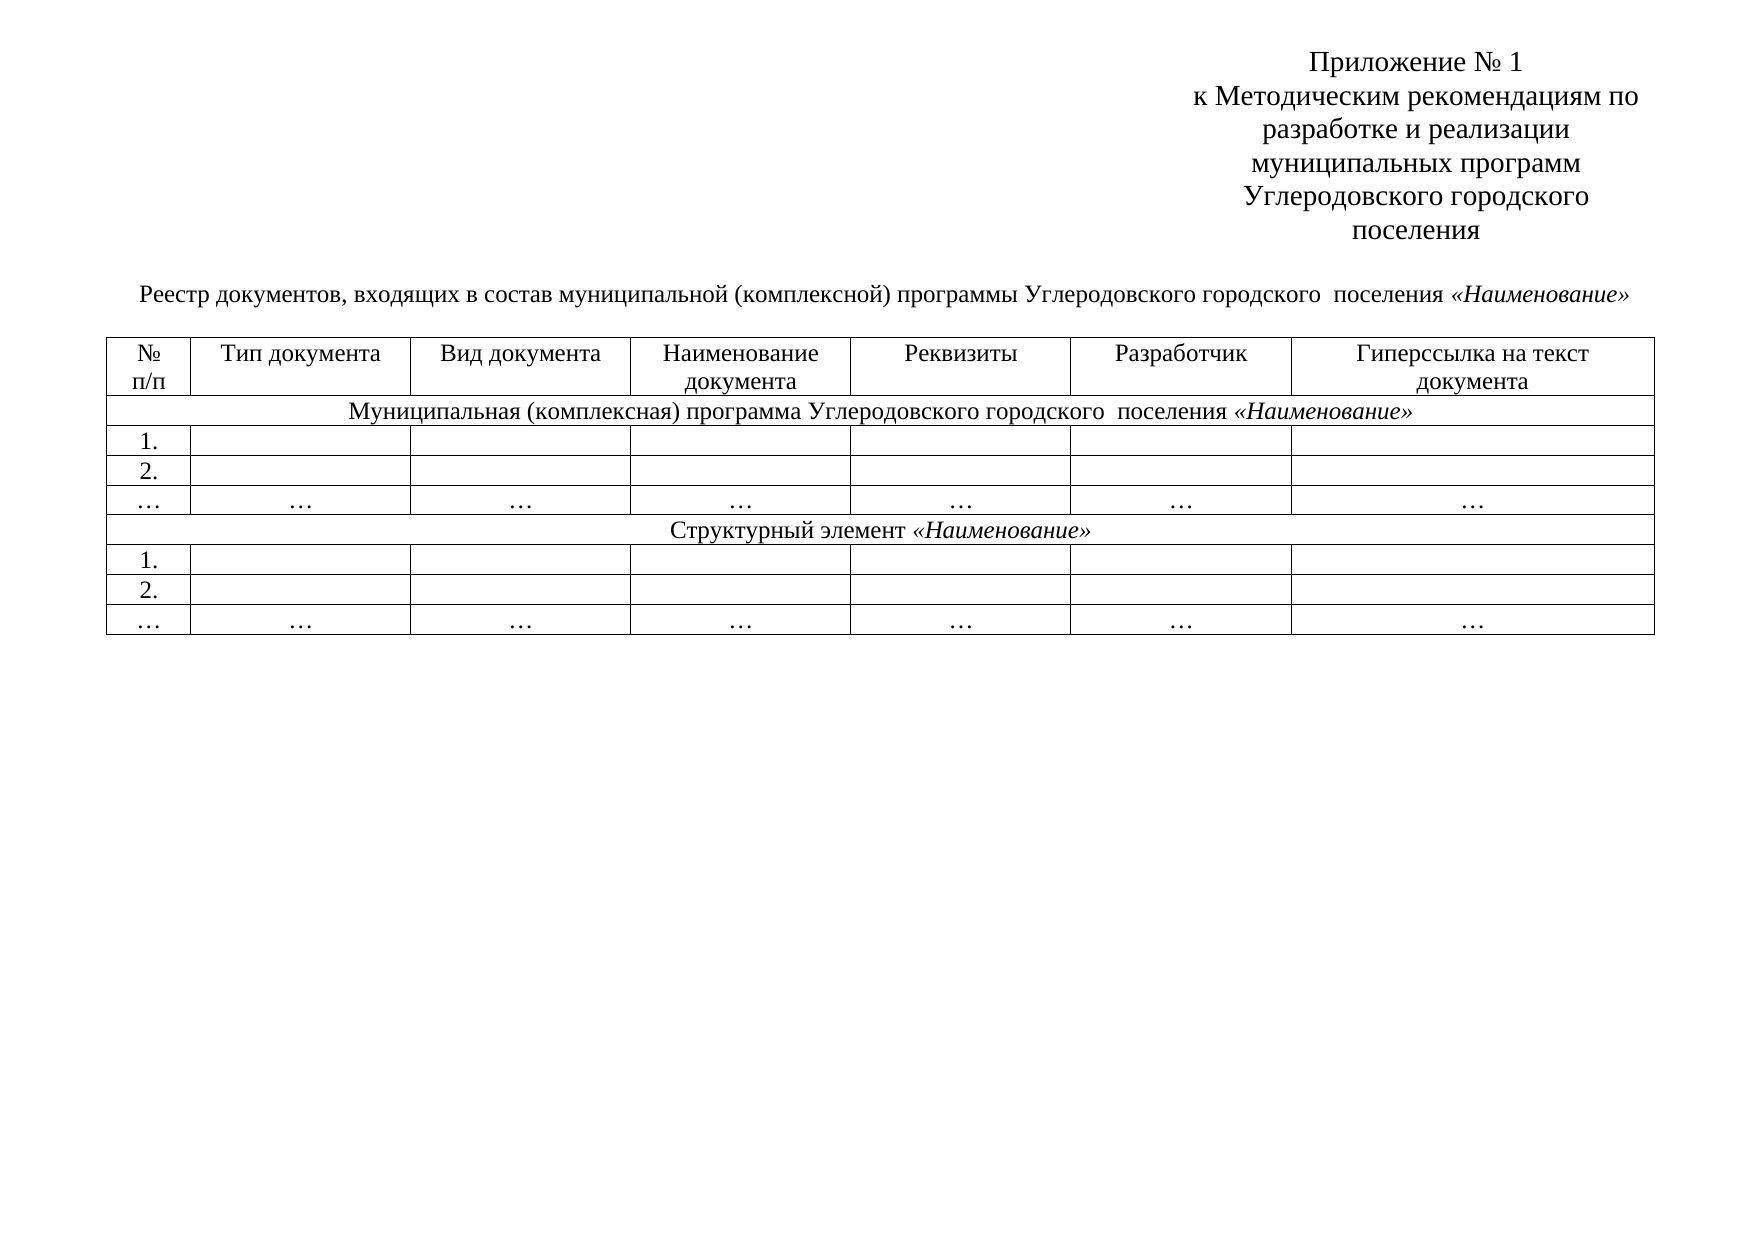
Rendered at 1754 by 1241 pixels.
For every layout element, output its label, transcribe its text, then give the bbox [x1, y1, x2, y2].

table_cell [631, 545, 850, 574]
table_header Наименование документа [631, 338, 850, 395]
table_cell [191, 456, 410, 484]
table_cell [851, 456, 1070, 484]
table_cell … [191, 486, 410, 514]
table_cell [851, 575, 1070, 604]
table_cell [1071, 426, 1291, 455]
table_cell [851, 545, 1070, 574]
table_cell [1071, 575, 1291, 604]
table_cell 1. [107, 545, 190, 574]
table_cell [411, 456, 630, 484]
table_cell 1. [107, 426, 190, 455]
table_cell [191, 426, 410, 455]
table_cell [851, 426, 1070, 455]
table_cell Структурный элемент «Наименование» [107, 515, 1654, 544]
table_cell [1292, 426, 1654, 455]
table_cell [411, 575, 630, 604]
table_cell … [411, 486, 630, 514]
table_header Гиперссылка на текст документа [1292, 338, 1654, 395]
table_header Тип документа [191, 338, 410, 395]
table_header Реквизиты [851, 338, 1070, 395]
table_cell 2. [107, 575, 190, 604]
text Реестр документов, входящих в состав муниципальной (комплексной) программы Углеродовского городского поселения «Наименование» [118, 279, 1651, 308]
table_header № п/п [107, 338, 190, 395]
table_cell [411, 545, 630, 574]
text Приложение № 1 [1181, 44, 1651, 78]
table_cell … [1292, 486, 1654, 514]
table_cell … [1071, 605, 1291, 633]
table_cell … [1292, 605, 1654, 633]
table_header Разработчик [1071, 338, 1291, 395]
table_cell [191, 545, 410, 574]
table_cell … [1071, 486, 1291, 514]
table_cell [1292, 545, 1654, 574]
table_cell … [107, 486, 190, 514]
table_cell [631, 426, 850, 455]
table_cell [191, 575, 410, 604]
table_cell Муниципальная (комплексная) программа Углеродовского городского поселения «Наименование» [107, 396, 1654, 425]
table_cell 2. [107, 456, 190, 484]
table_cell … [631, 486, 850, 514]
table_cell … [411, 605, 630, 633]
table_cell … [851, 486, 1070, 514]
table_cell [1071, 456, 1291, 484]
table_cell [631, 456, 850, 484]
table_cell [1292, 575, 1654, 604]
table_cell … [191, 605, 410, 633]
text к Методическим рекомендациям по разработке и реализации муниципальных программ Углеродовского городского поселения [1181, 78, 1651, 246]
table_cell [411, 426, 630, 455]
table_header Вид документа [411, 338, 630, 395]
table_cell [1292, 456, 1654, 484]
table_cell [1071, 545, 1291, 574]
table_cell … [851, 605, 1070, 633]
table_cell … [107, 605, 190, 633]
table_cell [631, 575, 850, 604]
table_cell … [631, 605, 850, 633]
